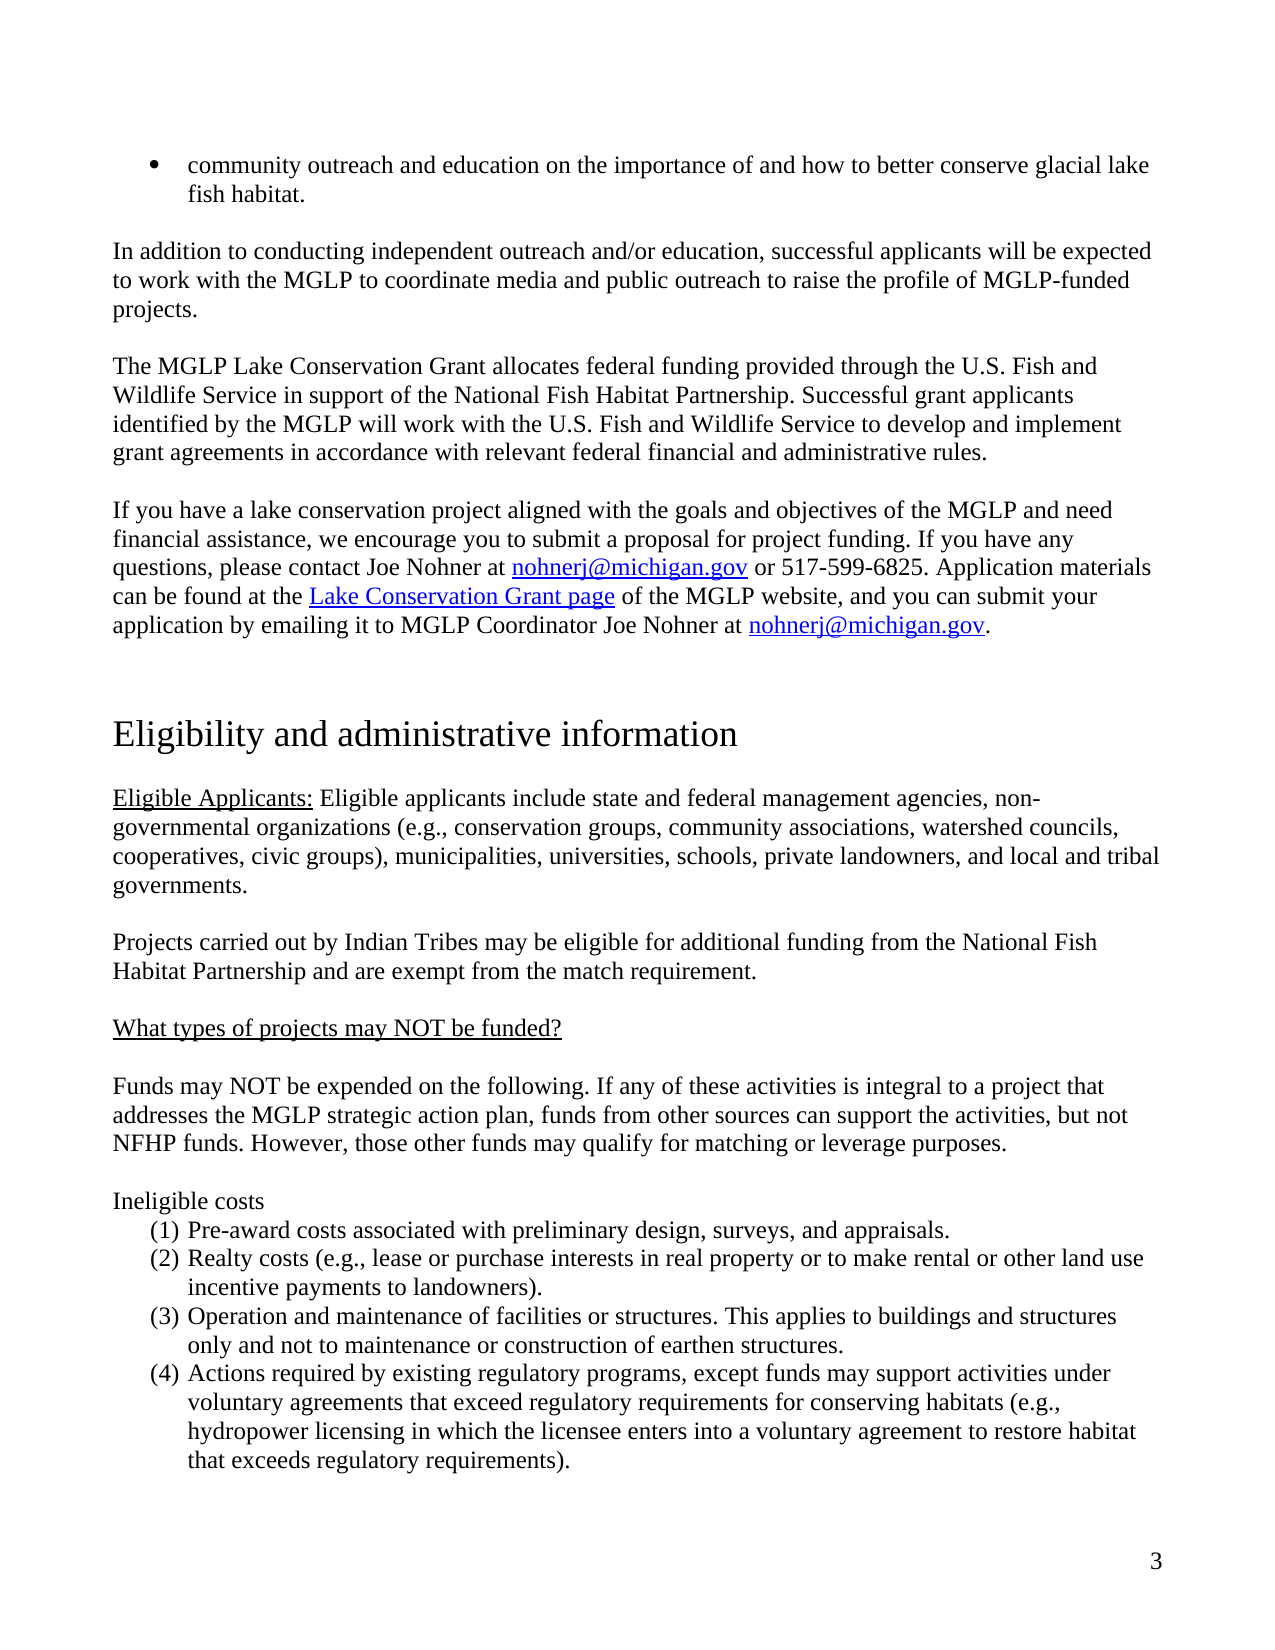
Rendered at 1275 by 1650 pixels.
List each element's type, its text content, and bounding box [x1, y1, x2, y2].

text If you have a lake conservation project aligned with the goals and objectives of the MGLP and need financial assistance, we encourage you to submit a proposal for project funding. If you have any questions, please contact Joe Nohner at nohnerj@michigan.gov or 517-599-6825. Application materials can be found at the Lake Conservation Grant page of the MGLP website, and you can submit your application by emailing it to MGLP Coordinator Joe Nohner at nohnerj@michigan.gov. [112, 495, 1162, 639]
text What types of projects may NOT be funded? [112, 1013, 1162, 1042]
list Actions required by existing regulatory programs, except funds may support activities under voluntary agreements that exceed regulatory requirements for conserving habitats (e.g., hydropower licensing in which the licensee enters into a voluntary agreement to restore habitat that exceeds regulatory requirements). [150, 1358, 1162, 1473]
subtitle Eligibility and administrative information [112, 712, 1162, 755]
text In addition to conducting independent outreach and/or education, successful applicants will be expected to work with the MGLP to coordinate media and public outreach to raise the profile of MGLP-funded projects. [112, 236, 1162, 322]
text The MGLP Lake Conservation Grant allocates federal funding provided through the U.S. Fish and Wildlife Service in support of the National Fish Habitat Partnership. Successful grant applicants identified by the MGLP will work with the U.S. Fish and Wildlife Service to develop and implement grant agreements in accordance with relevant federal financial and administrative rules. [112, 351, 1162, 466]
text Projects carried out by Indian Tribes may be eligible for additional funding from the National Fish Habitat Partnership and are exempt from the match requirement. [112, 927, 1162, 985]
text Ineligible costs [112, 1186, 1162, 1215]
list Pre-award costs associated with preliminary design, surveys, and appraisals. [150, 1215, 1162, 1243]
list Realty costs (e.g., lease or purchase interests in real property or to make rental or other land use incentive payments to landowners). [150, 1243, 1162, 1301]
list Operation and maintenance of facilities or structures. This applies to buildings and structures only and not to maintenance or construction of earthen structures. [150, 1301, 1162, 1358]
text Funds may NOT be expended on the following. If any of these activities is integral to a project that addresses the MGLP strategic action plan, funds from other sources can support the activities, but not NFHP funds. However, those other funds may qualify for matching or leverage purposes. [112, 1071, 1162, 1157]
list community outreach and education on the importance of and how to better conserve glacial lake fish habitat. [150, 150, 1162, 207]
text Eligible Applicants: Eligible applicants include state and federal management agencies, non-governmental organizations (e.g., conservation groups, community associations, watershed councils, cooperatives, civic groups), municipalities, universities, schools, private landowners, and local and tribal governments. [112, 783, 1162, 898]
